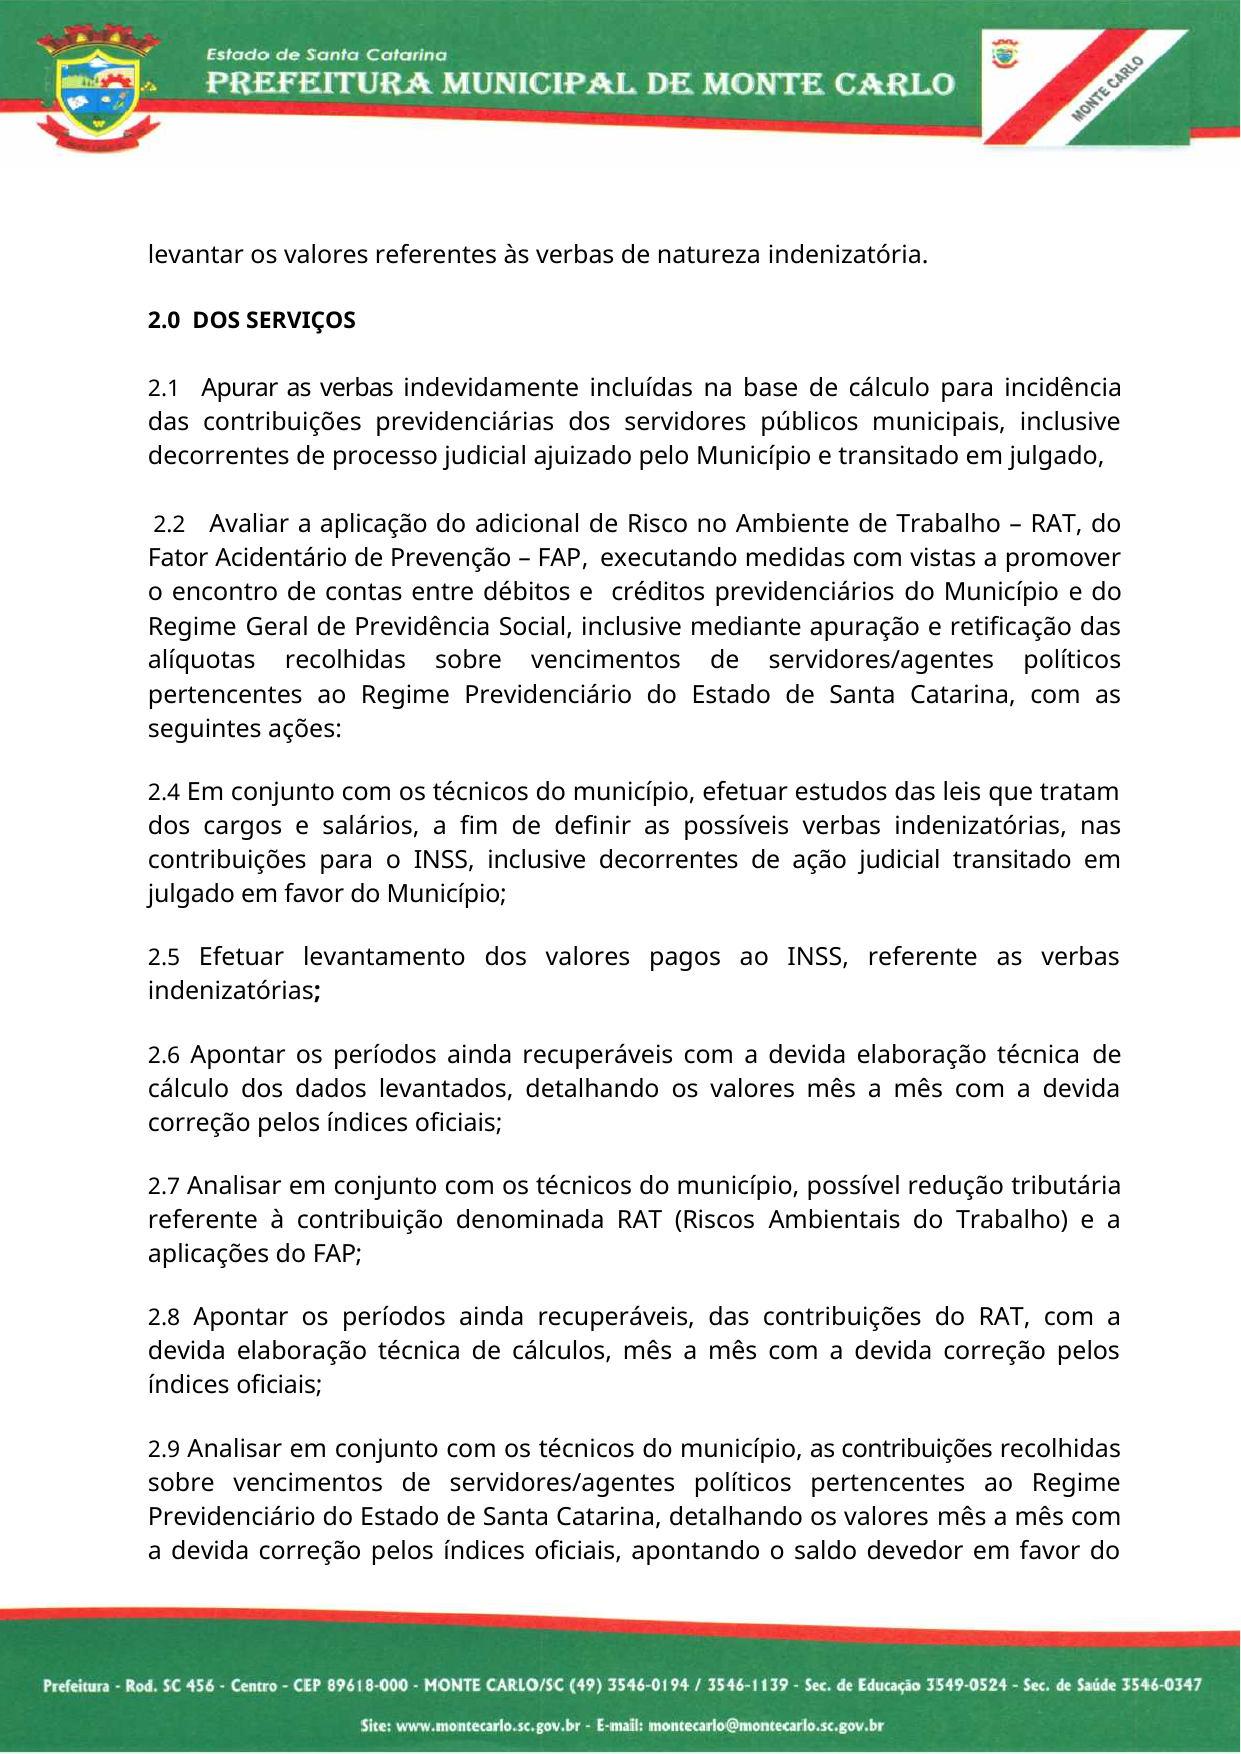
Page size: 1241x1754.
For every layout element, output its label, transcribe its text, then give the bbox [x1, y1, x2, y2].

list 2.6 Apontar os períodos ainda recuperáveis com a devida elaboração técnica de cálculo dos dados levantados, detalhando os valores mês a mês com a devida correção pelos índices oficiais; [148, 1036, 1121, 1138]
list Apurar as verbas indevidamente incluídas na base de cálculo para incidência das contribuições previdenciárias dos servidores públicos municipais, inclusive decorrentes de processo judicial ajuizado pelo Município e transitado em julgado, [148, 370, 1122, 472]
list Avaliar a aplicação do adicional de Risco no Ambiente de Trabalho – RAT, do Fator Acidentário de Prevenção – FAP, executando medidas com vistas a promover o encontro de contas entre débitos e créditos previdenciários do Município e do Regime Geral de Previdência Social, inclusive mediante apuração e retificação das alíquotas recolhidas sobre vencimentos de servidores/agentes políticos pertencentes ao Regime Previdenciário do Estado de Santa Catarina, com as seguintes ações: [148, 506, 1122, 744]
text 2.4 Em conjunto com os técnicos do município, efetuar estudos das leis que tratam dos cargos e salários, a fim de definir as possíveis verbas indenizatórias, nas contribuições para o INSS, inclusive decorrentes de ação judicial transitado em julgado em favor do Município; [148, 773, 1121, 910]
text 2.0 DOS SERVIÇOS [148, 304, 1122, 336]
text 2.8 Apontar os períodos ainda recuperáveis, das contribuições do RAT, com a devida elaboração técnica de cálculos, mês a mês com a devida correção pelos índices oficiais; [148, 1299, 1121, 1401]
list 2.5 Efetuar levantamento dos valores pagos ao INSS, referente as verbas indenizatórias; [148, 939, 1121, 1007]
picture [0, 1603, 1241, 1754]
picture [0, 0, 1241, 168]
text 2.7 Analisar em conjunto com os técnicos do município, possível redução tributária referente à contribuição denominada RAT (Riscos Ambientais do Trabalho) e a aplicações do FAP; [148, 1168, 1121, 1270]
